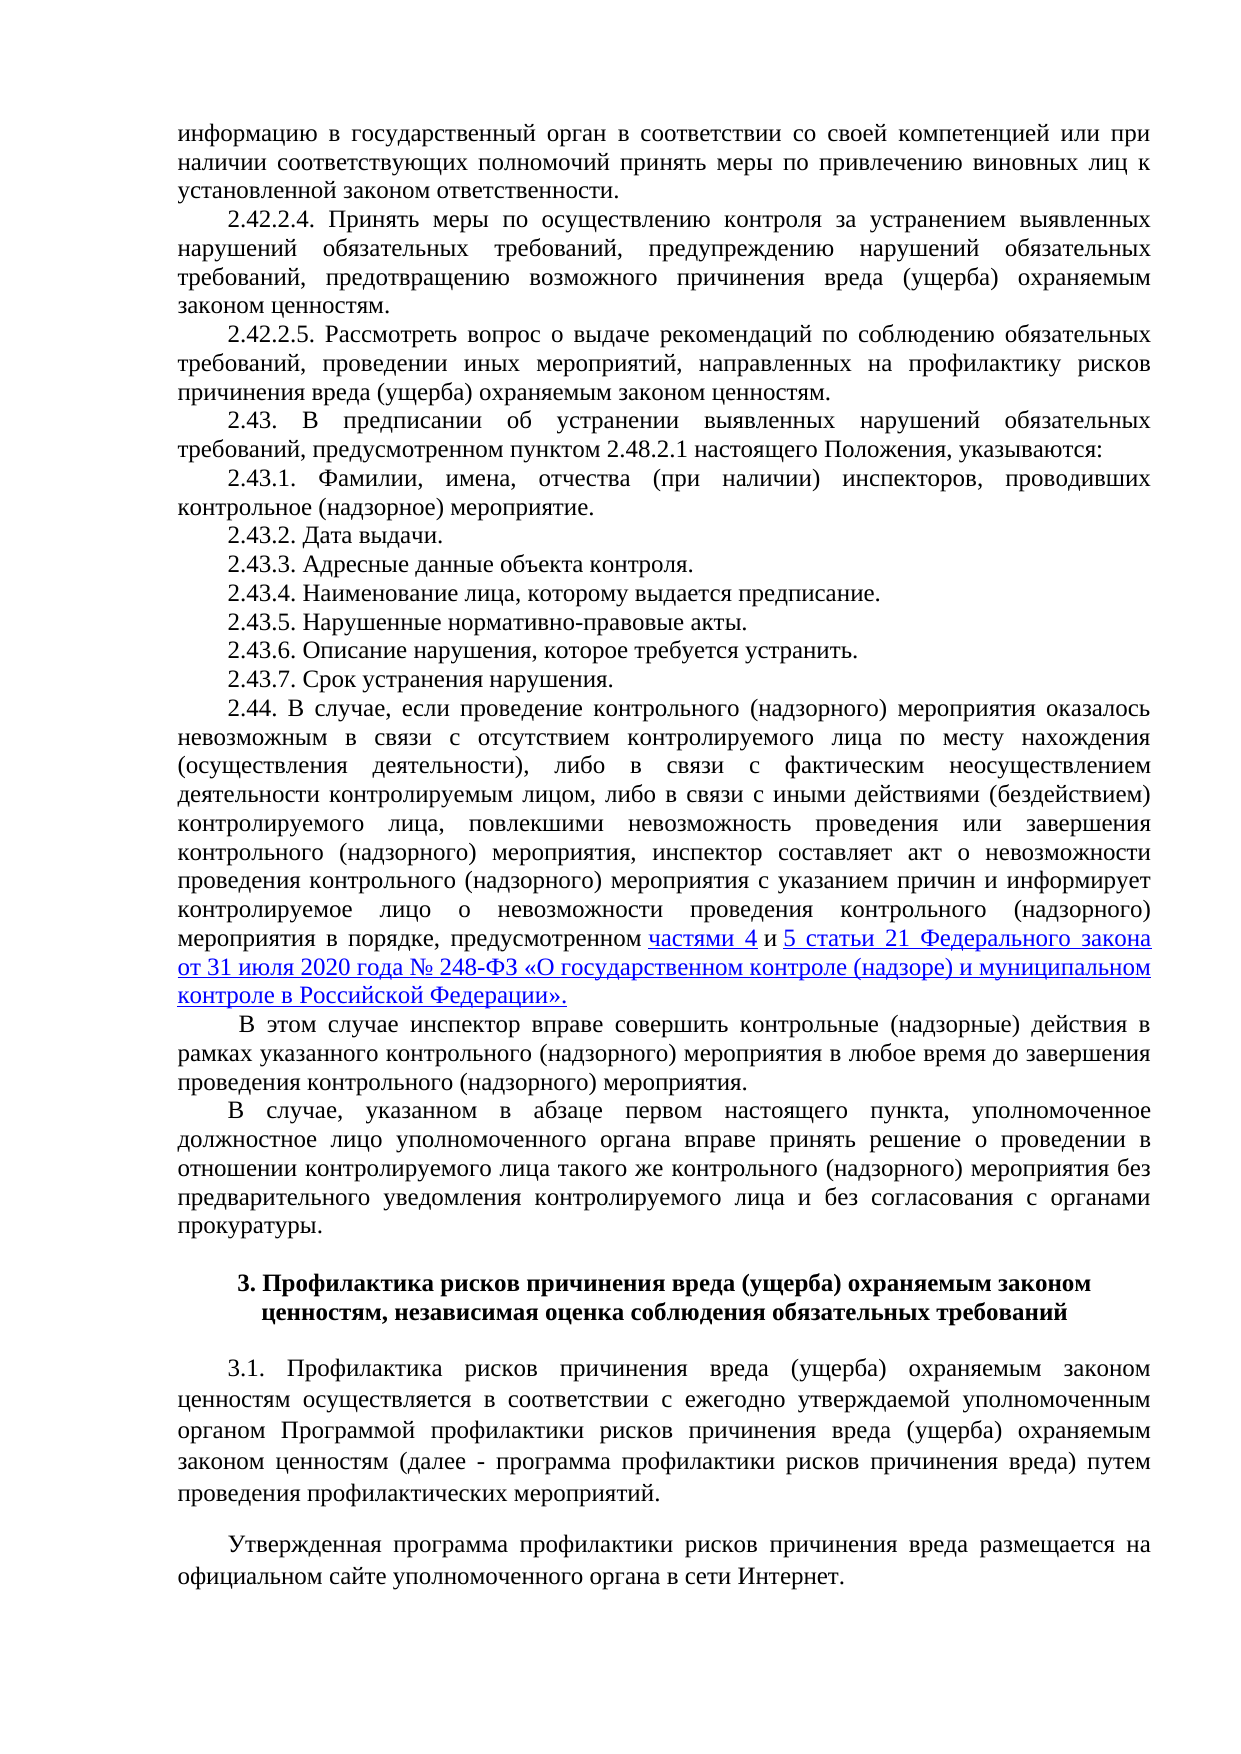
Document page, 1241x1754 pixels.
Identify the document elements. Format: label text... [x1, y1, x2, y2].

text 3.1. Профилактика рисков причинения вреда (ущерба) охраняемым законом ценностям осуществляется в соответствии с ежегодно утверждаемой уполномоченным органом Программой профилактики рисков причинения вреда (ущерба) охраняемым законом ценностям (далее - программа профилактики рисков причинения вреда) путем проведения профилактических мероприятий. [177, 1351, 1152, 1506]
text 2.44. В случае, если проведение контрольного (надзорного) мероприятия оказалось невозможным в связи с отсутствием контролируемого лица по месту нахождения (осуществления деятельности), либо в связи с фактическим неосуществлением деятельности контролируемым лицом, либо в связи с иными действиями (бездействием) контролируемого лица, повлекшими невозможность проведения или завершения контрольного (надзорного) мероприятия, инспектор составляет акт о невозможности проведения контрольного (надзорного) мероприятия с указанием причин и информирует контролируемое лицо о невозможности проведения контрольного (надзорного) мероприятия в порядке, предусмотренном частями 4 и 5 статьи 21 Федерального закона от 31 июля 2020 года № 248-ФЗ «О государственном контроле (надзоре) и муниципальном контроле в Российской Федерации». [177, 693, 1152, 1009]
text 2.43. В предписании об устранении выявленных нарушений обязательных требований, предусмотренном пунктом 2.48.2.1 настоящего Положения, указываются: [177, 406, 1152, 463]
text 2.43.7. Срок устранения нарушения. [177, 664, 1152, 693]
text 2.42.2.5. Рассмотреть вопрос о выдаче рекомендаций по соблюдению обязательных требований, проведении иных мероприятий, направленных на профилактику рисков причинения вреда (ущерба) охраняемым законом ценностям. [177, 319, 1152, 406]
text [177, 118, 1152, 204]
text Утвержденная программа профилактики рисков причинения вреда размещается на официальном сайте уполномоченного органа в сети Интернет. [177, 1527, 1152, 1589]
text 2.43.6. Описание нарушения, которое требуется устранить. [177, 636, 1152, 664]
text 2.43.1. Фамилии, имена, отчества (при наличии) инспекторов, проводивших контрольное (надзорное) мероприятие. [177, 463, 1152, 521]
text 2.42.2.4. Принять меры по осуществлению контроля за устранением выявленных нарушений обязательных требований, предупреждению нарушений обязательных требований, предотвращению возможного причинения вреда (ущерба) охраняемым законом ценностям. [177, 204, 1152, 319]
text 2.43.2. Дата выдачи. [177, 521, 1152, 549]
text 2.43.5. Нарушенные нормативно-правовые акты. [177, 607, 1152, 636]
text 2.43.3. Адресные данные объекта контроля. [177, 549, 1152, 578]
text 2.43.4. Наименование лица, которому выдается предписание. [177, 578, 1152, 607]
text В этом случае инспектор вправе совершить контрольные (надзорные) действия в рамках указанного контрольного (надзорного) мероприятия в любое время до завершения проведения контрольного (надзорного) мероприятия. [177, 1009, 1152, 1096]
subtitle 3. Профилактика рисков причинения вреда (ущерба) охраняемым законом ценностям, независимая оценка соблюдения обязательных требований [177, 1268, 1152, 1326]
text В случае, указанном в абзаце первом настоящего пункта, уполномоченное должностное лицо уполномоченного органа вправе принять решение о проведении в отношении контролируемого лица такого же контрольного (надзорного) мероприятия без предварительного уведомления контролируемого лица и без согласования с органами прокуратуры. [177, 1096, 1152, 1239]
